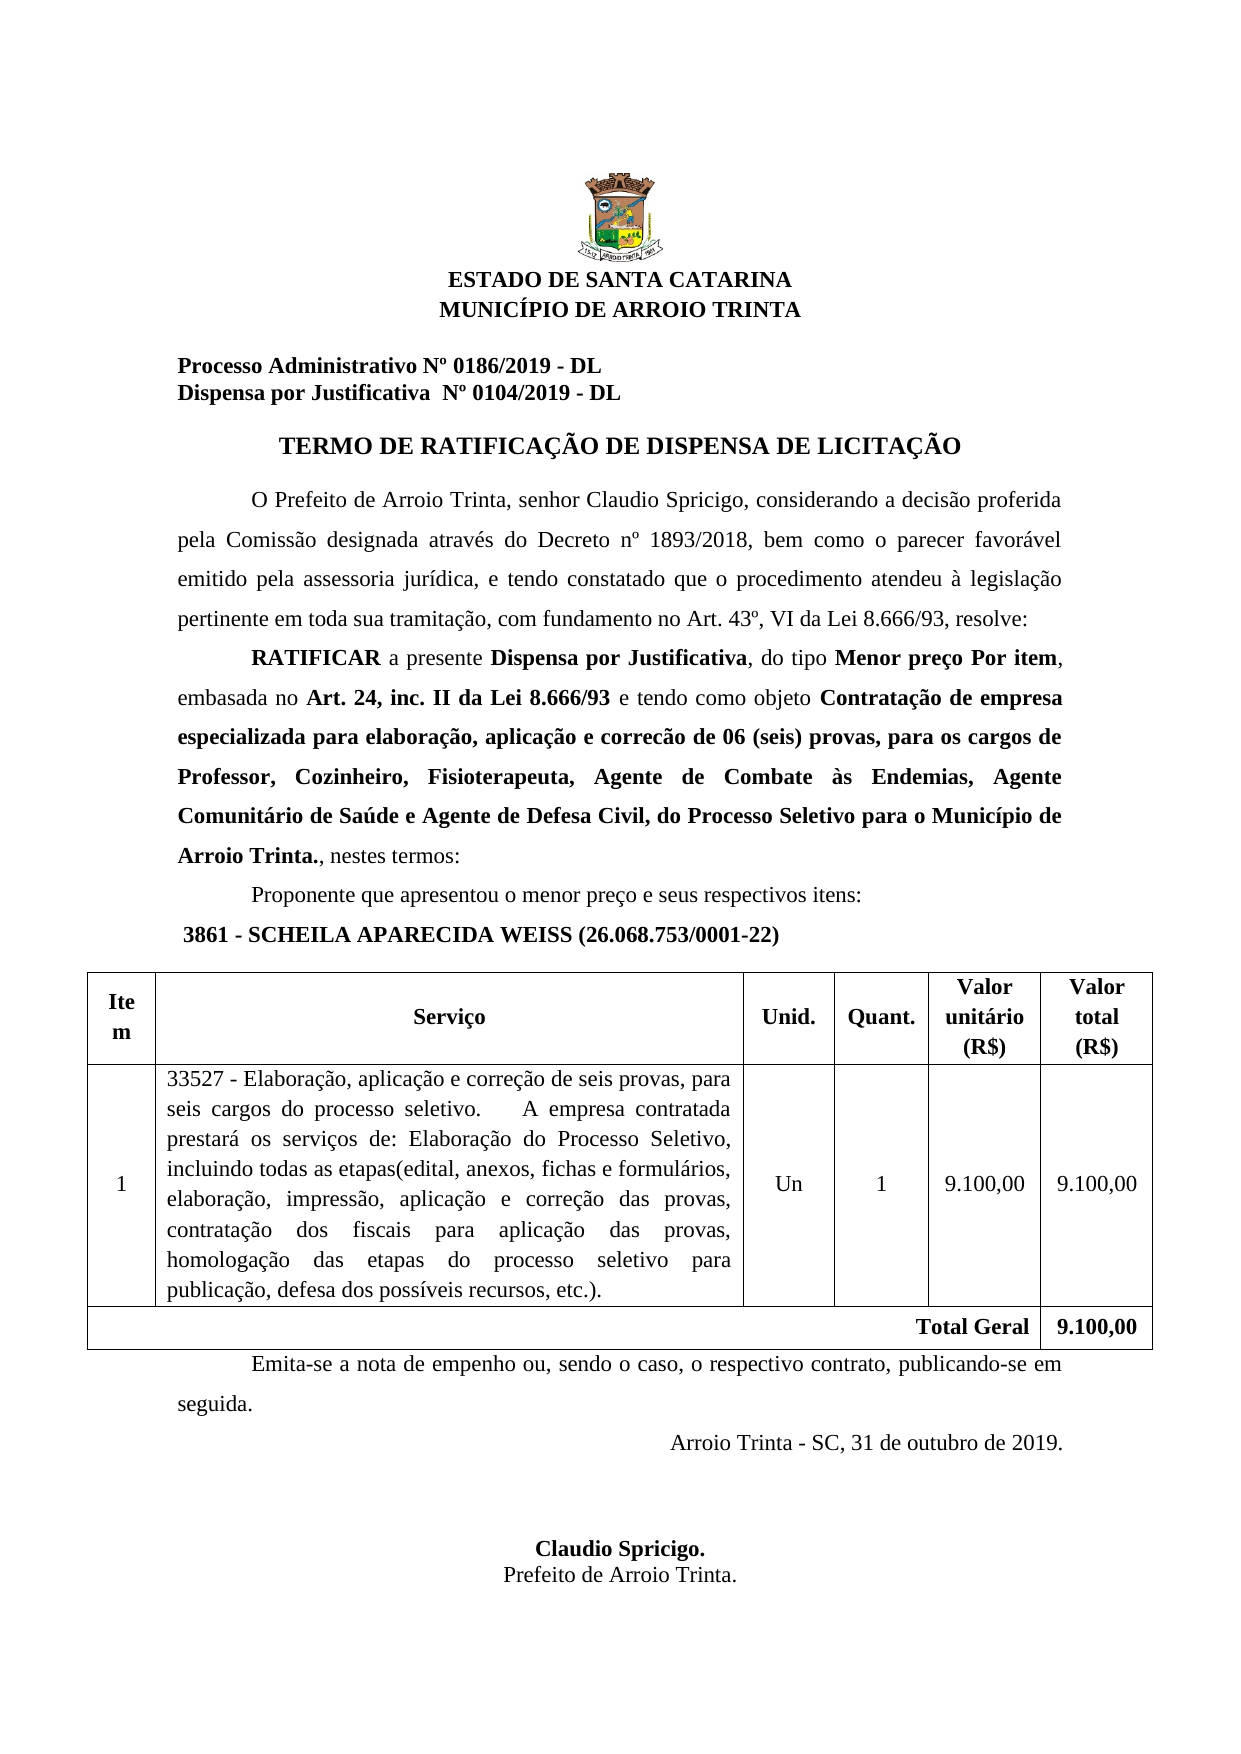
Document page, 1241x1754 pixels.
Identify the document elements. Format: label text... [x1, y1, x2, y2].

text Emita-se a nota de empenho ou, sendo o caso, o respectivo contrato, publicando-se em seguida. [177, 1350, 1063, 1416]
text Claudio Spricigo. [177, 1535, 1063, 1561]
text Proponente que apresentou o menor preço e seus respectivos itens: [177, 881, 1063, 908]
table_cell 9.100,00 [929, 1065, 1040, 1306]
table_header Serviço [156, 973, 743, 1063]
table_cell Total Geral [88, 1307, 1040, 1349]
table_cell 9.100,00 [1041, 1307, 1152, 1349]
text Arroio Trinta - SC, 31 de outubro de 2019. [177, 1429, 1063, 1456]
table_cell 33527 - Elaboração, aplicação e correção de seis provas, para seis cargos do processo seletivo. A empresa contratada prestará os serviços de: Elaboração do Processo Seletivo, incluindo todas as etapas(edital, anexos, fichas e formulários, elaboração, impressão, aplicação e correção das provas, contratação dos fiscais para aplicação das provas, homologação das etapas do processo seletivo para publicação, defesa dos possíveis recursos, etc.). [156, 1065, 743, 1306]
table_header Unid. [744, 973, 834, 1063]
text 3861 - SCHEILA APARECIDA WEISS (26.068.753/0001-22) [177, 921, 1063, 947]
text TERMO DE RATIFICAÇÃO DE DISPENSA DE LICITAÇÃO [177, 431, 1063, 460]
text O Prefeito de Arroio Trinta, senhor Claudio Spricigo, considerando a decisão proferida pela Comissão designada através do Decreto nº 1893/2018, bem como o parecer favorável emitido pela assessoria jurídica, e tendo constatado que o procedimento atendeu à legislação pertinente em toda sua tramitação, com fundamento no Art. 43º, VI da Lei 8.666/93, resolve: [177, 487, 1063, 631]
text RATIFICAR a presente Dispensa por Justificativa, do tipo Menor preço Por item, embasada no Art. 24, inc. II da Lei 8.666/93 e tendo como objeto Contratação de empresa especializada para elaboração, aplicação e correcão de 06 (seis) provas, para os cargos de Professor, Cozinheiro, Fisioterapeuta, Agente de Combate às Endemias, Agente Comunitário de Saúde e Agente de Defesa Civil, do Processo Seletivo para o Município de Arroio Trinta., nestes termos: [177, 644, 1063, 868]
text Prefeito de Arroio Trinta. [177, 1561, 1063, 1587]
text Processo Administrativo Nº 0186/2019 - DL [177, 352, 1063, 379]
table_cell 1 [835, 1065, 928, 1306]
table_header Valor total (R$) [1041, 973, 1152, 1063]
text ESTADO DE SANTA CATARINA [177, 266, 1063, 292]
table_header Quant. [835, 973, 928, 1063]
table_cell 1 [88, 1065, 155, 1306]
text Dispensa por Justificativa Nº 0104/2019 - DL [177, 379, 1063, 405]
table_header Valor unitário (R$) [929, 973, 1040, 1063]
table_header Item [88, 973, 155, 1063]
text MUNICÍPIO DE ARROIO TRINTA [177, 296, 1063, 322]
table_cell Un [744, 1065, 834, 1306]
picture [577, 173, 663, 262]
table_cell 9.100,00 [1041, 1065, 1152, 1306]
